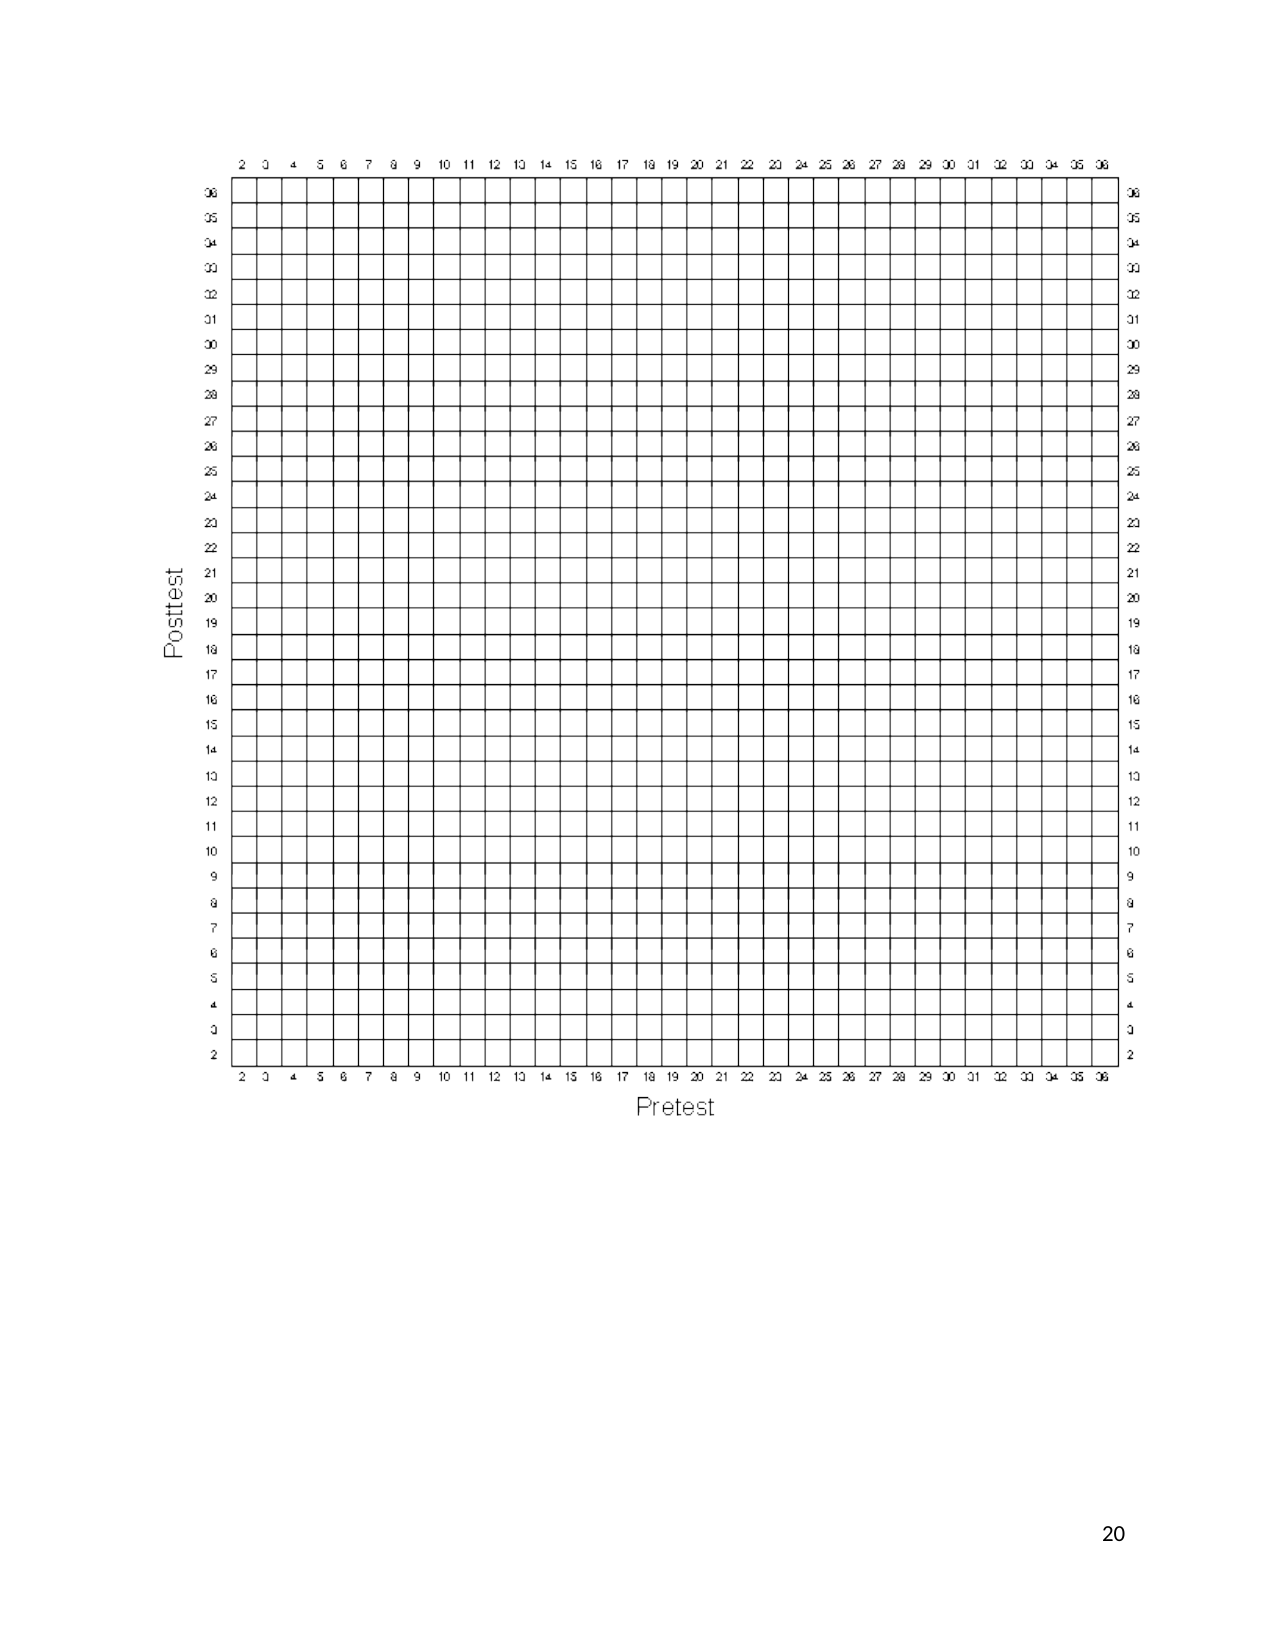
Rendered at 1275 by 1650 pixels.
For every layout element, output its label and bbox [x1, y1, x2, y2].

picture [150, 150, 1168, 1133]
